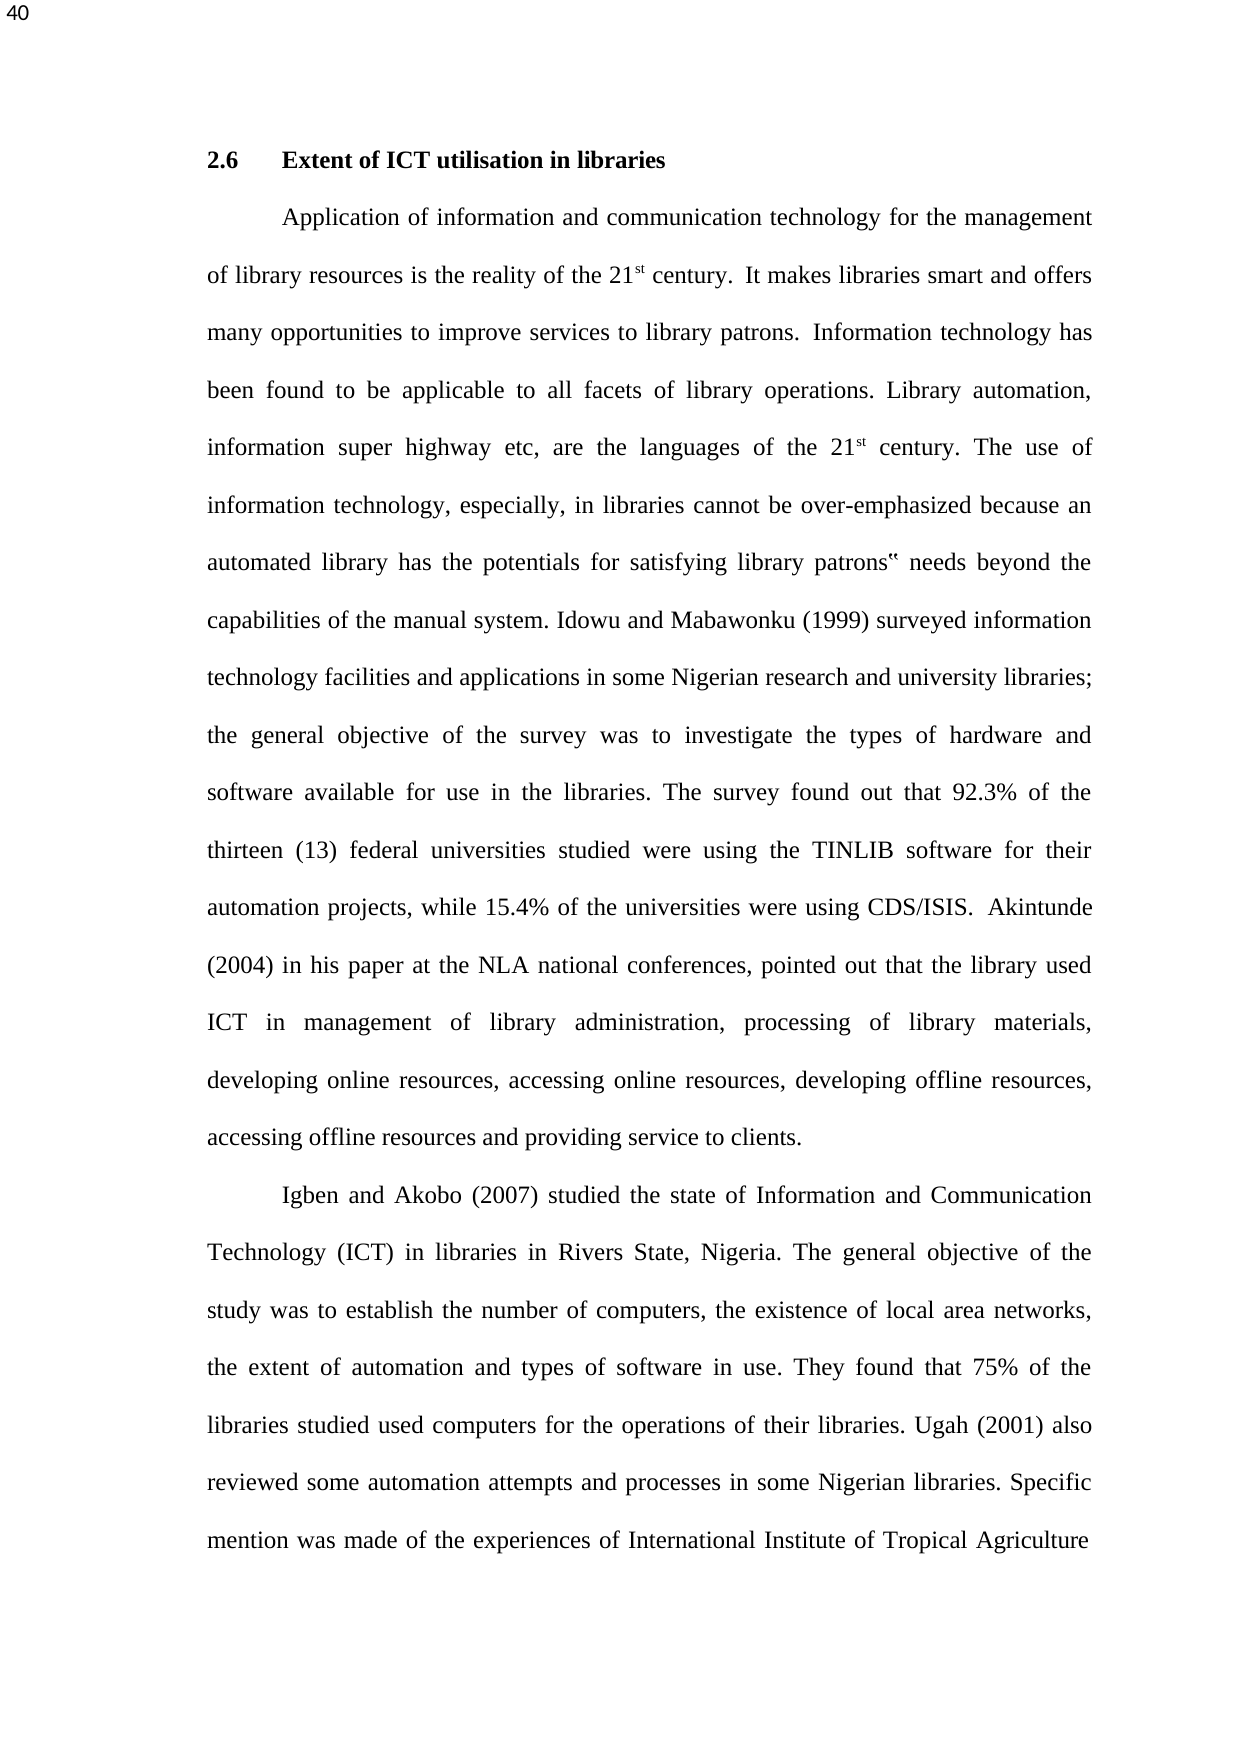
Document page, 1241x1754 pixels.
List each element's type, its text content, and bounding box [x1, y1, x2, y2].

text Igben and Akobo (2007) studied the state of Information and Communication Technology (ICT) in libraries in Rivers State, Nigeria. The general objective of the study was to establish the number of computers, the existence of local area networks, the extent of automation and types of software in use. They found that 75% of the libraries studied used computers for the operations of their libraries. Ugah (2001) also reviewed some automation attempts and processes in some Nigerian libraries. Specific mention was made of the experiences of International Institute of Tropical Agriculture [207, 1180, 1093, 1554]
text Application of information and communication technology for the management of library resources is the reality of the 21st century. It makes libraries smart and offers many opportunities to improve services to library patrons. Information technology has been found to be applicable to all facets of library operations. Library automation, information super highway etc, are the languages of the 21st century. The use of information technology, especially, in libraries cannot be over-emphasized because an automated library has the potentials for satisfying library patrons‟ needs beyond the capabilities of the manual system. Idowu and Mabawonku (1999) surveyed information technology facilities and applications in some Nigerian research and university libraries; the general objective of the survey was to investigate the types of hardware and software available for use in the libraries. The survey found out that 92.3% of the thirteen (13) federal universities studied were using the TINLIB software for their automation projects, while 15.4% of the universities were using CDS/ISIS. Akintunde (2004) in his paper at the NLA national conferences, pointed out that the library used ICT in management of library administration, processing of library materials, developing online resources, accessing online resources, developing offline resources, accessing offline resources and providing service to clients. [207, 202, 1093, 1151]
subtitle Extent of ICT utilisation in libraries [207, 145, 1223, 174]
